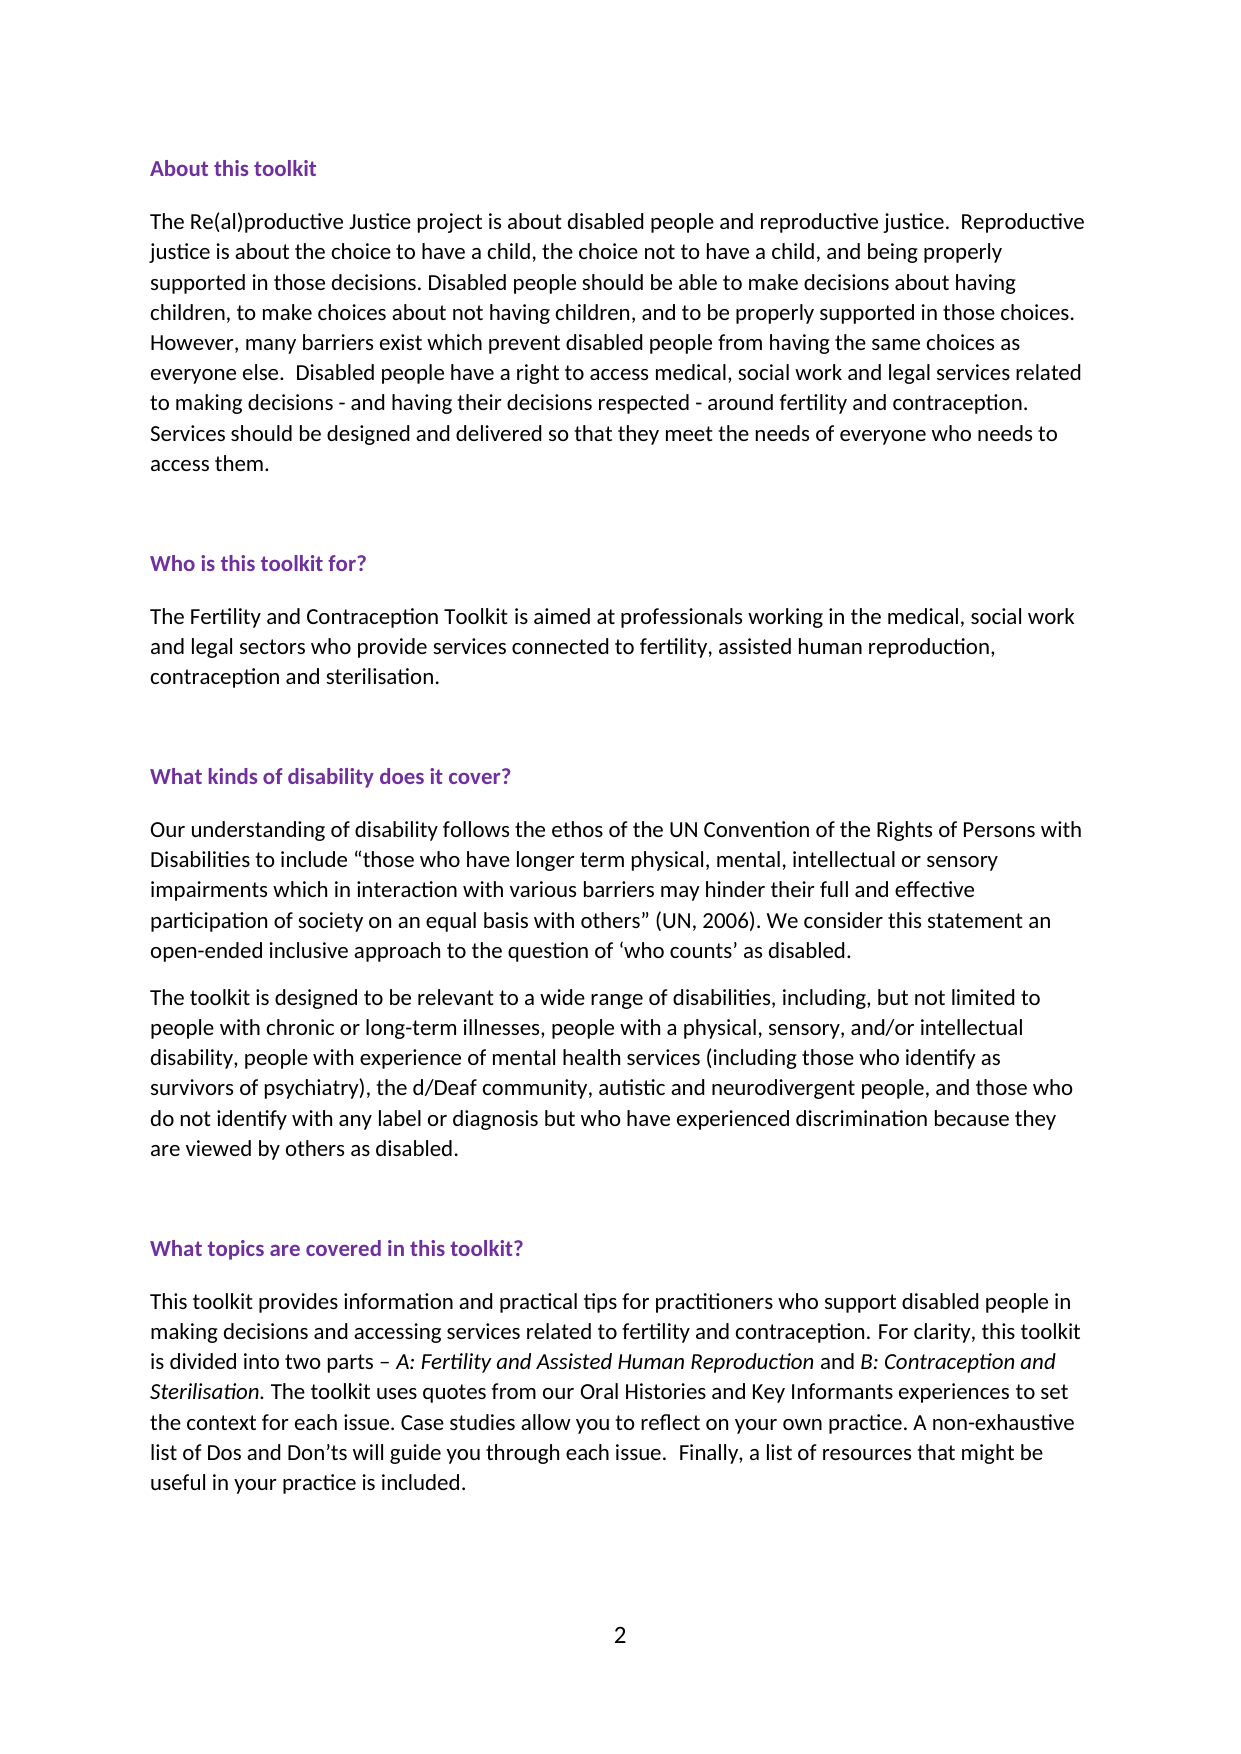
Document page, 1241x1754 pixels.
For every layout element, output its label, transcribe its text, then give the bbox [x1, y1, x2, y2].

subtitle About this toolkit [150, 154, 1090, 182]
text The Fertility and Contraception Toolkit is aimed at professionals working in the medical, social work and legal sectors who provide services connected to fertility, assisted human reproduction, contraception and sterilisation. [150, 602, 1090, 690]
text The Re(al)productive Justice project is about disabled people and reproductive justice. Reproductive justice is about the choice to have a child, the choice not to have a child, and being properly supported in those decisions. Disabled people should be able to make decisions about having children, to make choices about not having children, and to be properly supported in those choices. However, many barriers exist which prevent disabled people from having the same choices as everyone else. Disabled people have a right to access medical, social work and legal services related to making decisions - and having their decisions respected - around fertility and contraception. Services should be designed and delivered so that they meet the needs of everyone who needs to access them. [150, 207, 1090, 477]
text What topics are covered in this toolkit? [150, 1234, 1090, 1262]
text Who is this toolkit for? [150, 549, 1090, 577]
text This toolkit provides information and practical tips for practitioners who support disabled people in making decisions and accessing services related to fertility and contraception. For clarity, this toolkit is divided into two parts – A: Fertility and Assisted Human Reproduction and B: Contraception and Sterilisation. The toolkit uses quotes from our Oral Histories and Key Informants experiences to set the context for each issue. Case studies allow you to reflect on your own practice. A non-exhaustive list of Dos and Don’ts will guide you through each issue. Finally, a list of resources that might be useful in your practice is included. [150, 1287, 1090, 1496]
text What kinds of disability does it cover? [150, 762, 1090, 790]
text Our understanding of disability follows the ethos of the UN Convention of the Rights of Persons with Disabilities to include “those who have longer term physical, mental, intellectual or sensory impairments which in interaction with various barriers may hinder their full and effective participation of society on an equal basis with others” (UN, 2006). We consider this statement an open-ended inclusive approach to the question of ‘who counts’ as disabled. [150, 815, 1090, 964]
text The toolkit is designed to be relevant to a wide range of disabilities, including, but not limited to people with chronic or long-term illnesses, people with a physical, sensory, and/or intellectual disability, people with experience of mental health services (including those who identify as survivors of psychiatry), the d/Deaf community, autistic and neurodivergent people, and those who do not identify with any label or diagnosis but who have experienced discrimination because they are viewed by others as disabled. [150, 983, 1090, 1162]
